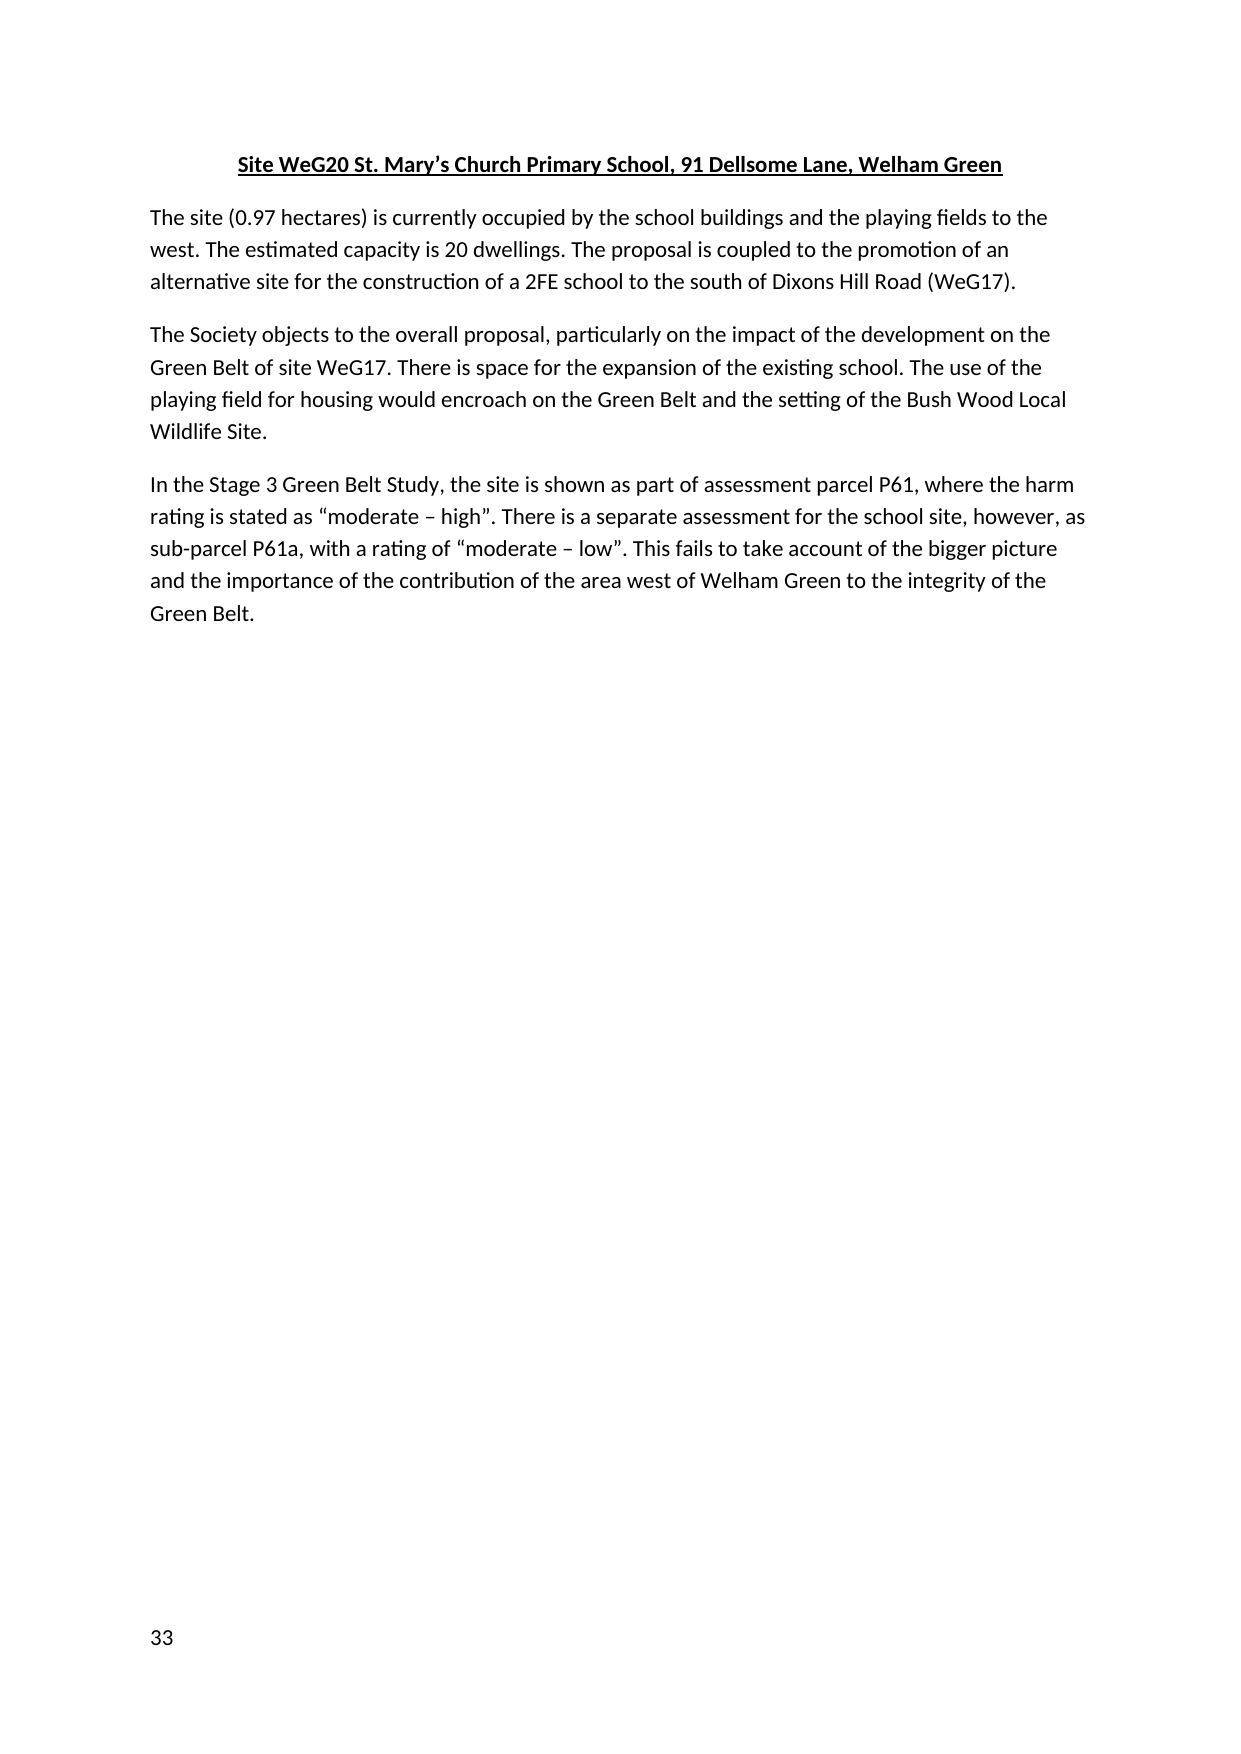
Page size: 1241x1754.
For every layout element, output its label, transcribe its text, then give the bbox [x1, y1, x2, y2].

text In the Stage 3 Green Belt Study, the site is shown as part of assessment parcel P61, where the harm rating is stated as “moderate – high”. There is a separate assessment for the school site, however, as sub-parcel P61a, with a rating of “moderate – low”. This fails to take account of the bigger picture and the importance of the contribution of the area west of Welham Green to the integrity of the Green Belt. [150, 470, 1090, 627]
text The Society objects to the overall proposal, particularly on the impact of the development on the Green Belt of site WeG17. There is space for the expansion of the existing school. The use of the playing field for housing would encroach on the Green Belt and the setting of the Bush Wood Local Wildlife Site. [150, 320, 1090, 445]
subtitle Site WeG20 St. Mary’s Church Primary School, 91 Dellsome Lane, Welham Green [150, 150, 1090, 178]
text The site (0.97 hectares) is currently occupied by the school buildings and the playing fields to the west. The estimated capacity is 20 dwellings. The proposal is coupled to the promotion of an alternative site for the construction of a 2FE school to the south of Dixons Hill Road (WeG17). [150, 203, 1090, 295]
